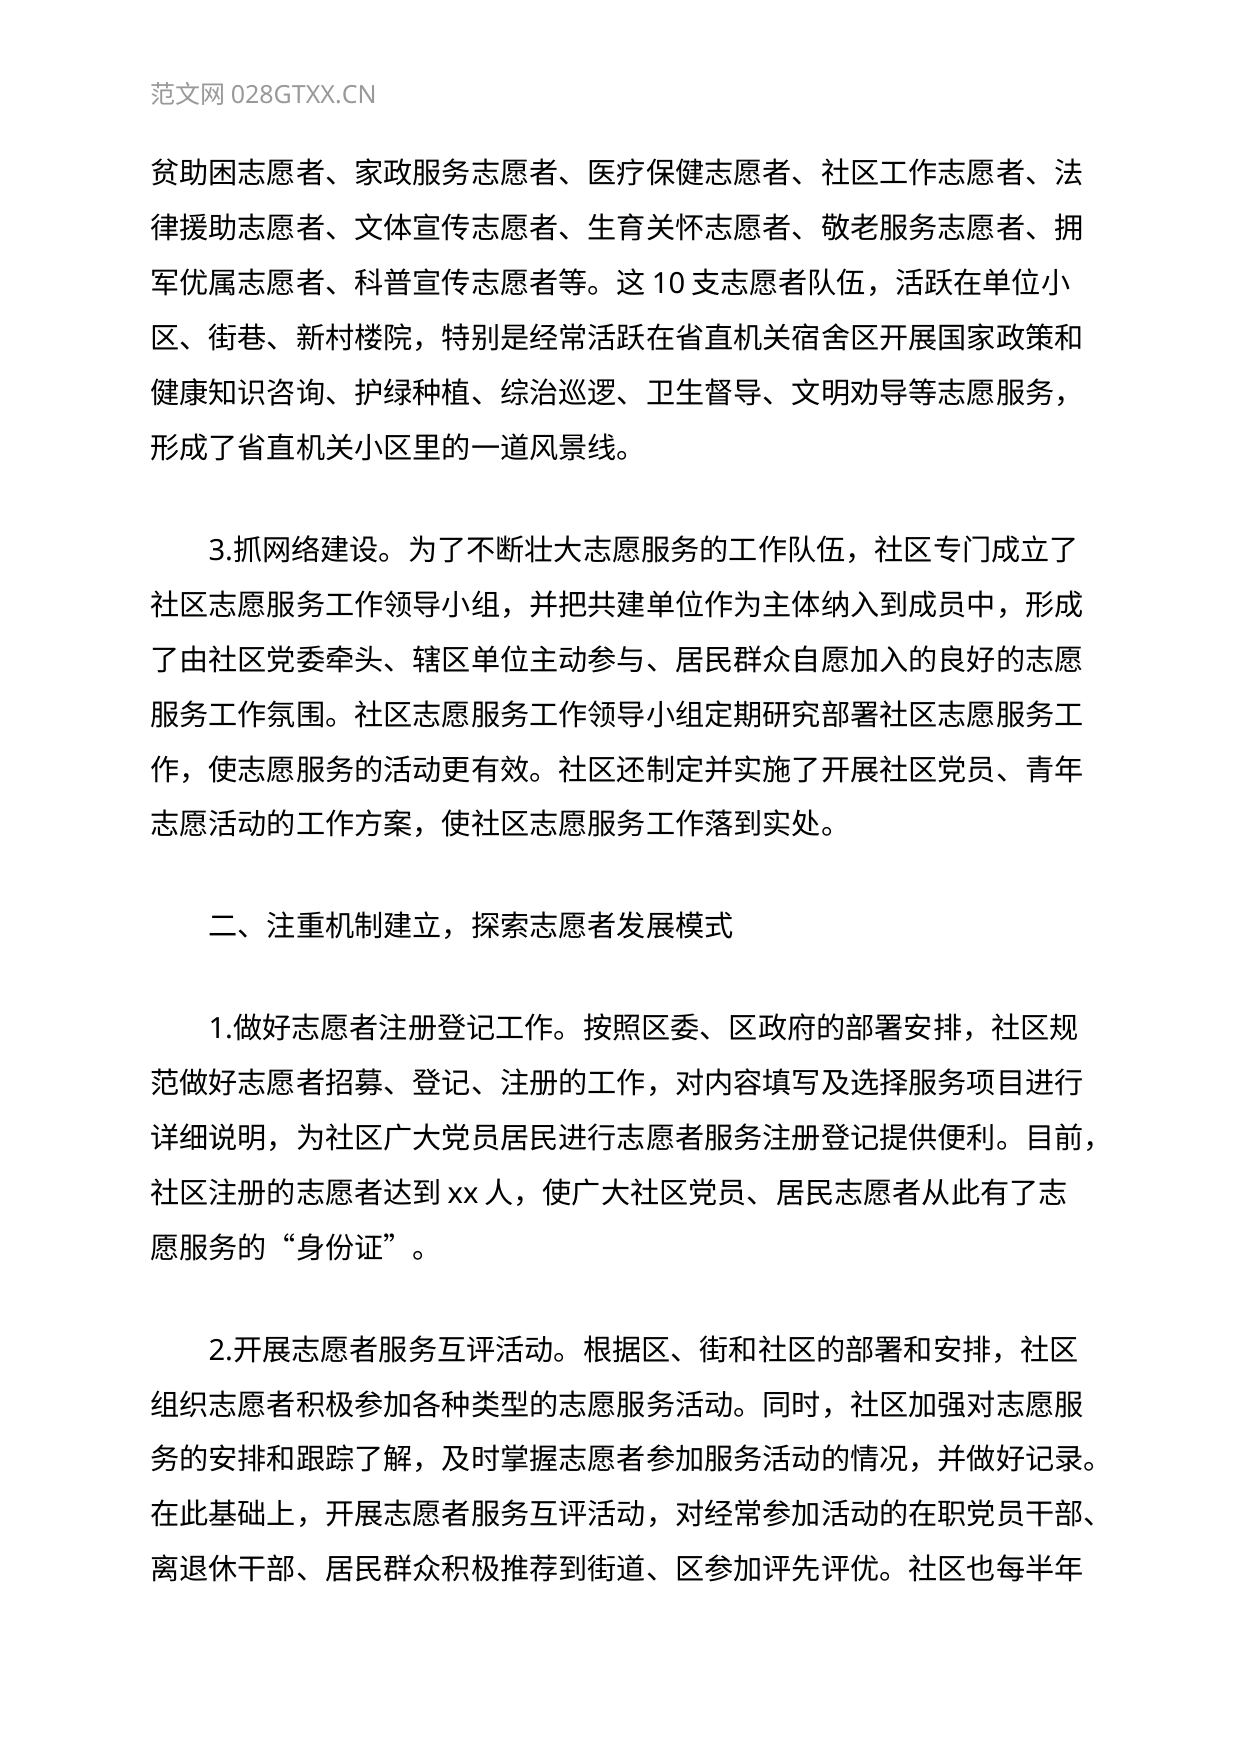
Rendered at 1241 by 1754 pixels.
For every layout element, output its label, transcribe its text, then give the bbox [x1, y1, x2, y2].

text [150, 1326, 1090, 1588]
text 1.做好志愿者注册登记工作。按照区委、区政府的部署安排，社区规范做好志愿者招募、登记、注册的工作，对内容填写及选择服务项目进行详细说明，为社区广大党员居民进行志愿者服务注册登记提供便利。目前，社区注册的志愿者达到xx人，使广大社区党员、居民志愿者从此有了志愿服务的“身份证”。 [150, 1004, 1090, 1267]
text 二、注重机制建立，探索志愿者发展模式 [150, 903, 1090, 945]
text 3.抓网络建设。为了不断壮大志愿服务的工作队伍，社区专门成立了社区志愿服务工作领导小组，并把共建单位作为主体纳入到成员中，形成了由社区党委牵头、辖区单位主动参与、居民群众自愿加入的良好的志愿服务工作氛围。社区志愿服务工作领导小组定期研究部署社区志愿服务工作，使志愿服务的活动更有效。社区还制定并实施了开展社区党员、青年志愿活动的工作方案，使社区志愿服务工作落到实处。 [150, 526, 1090, 843]
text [150, 150, 1090, 467]
